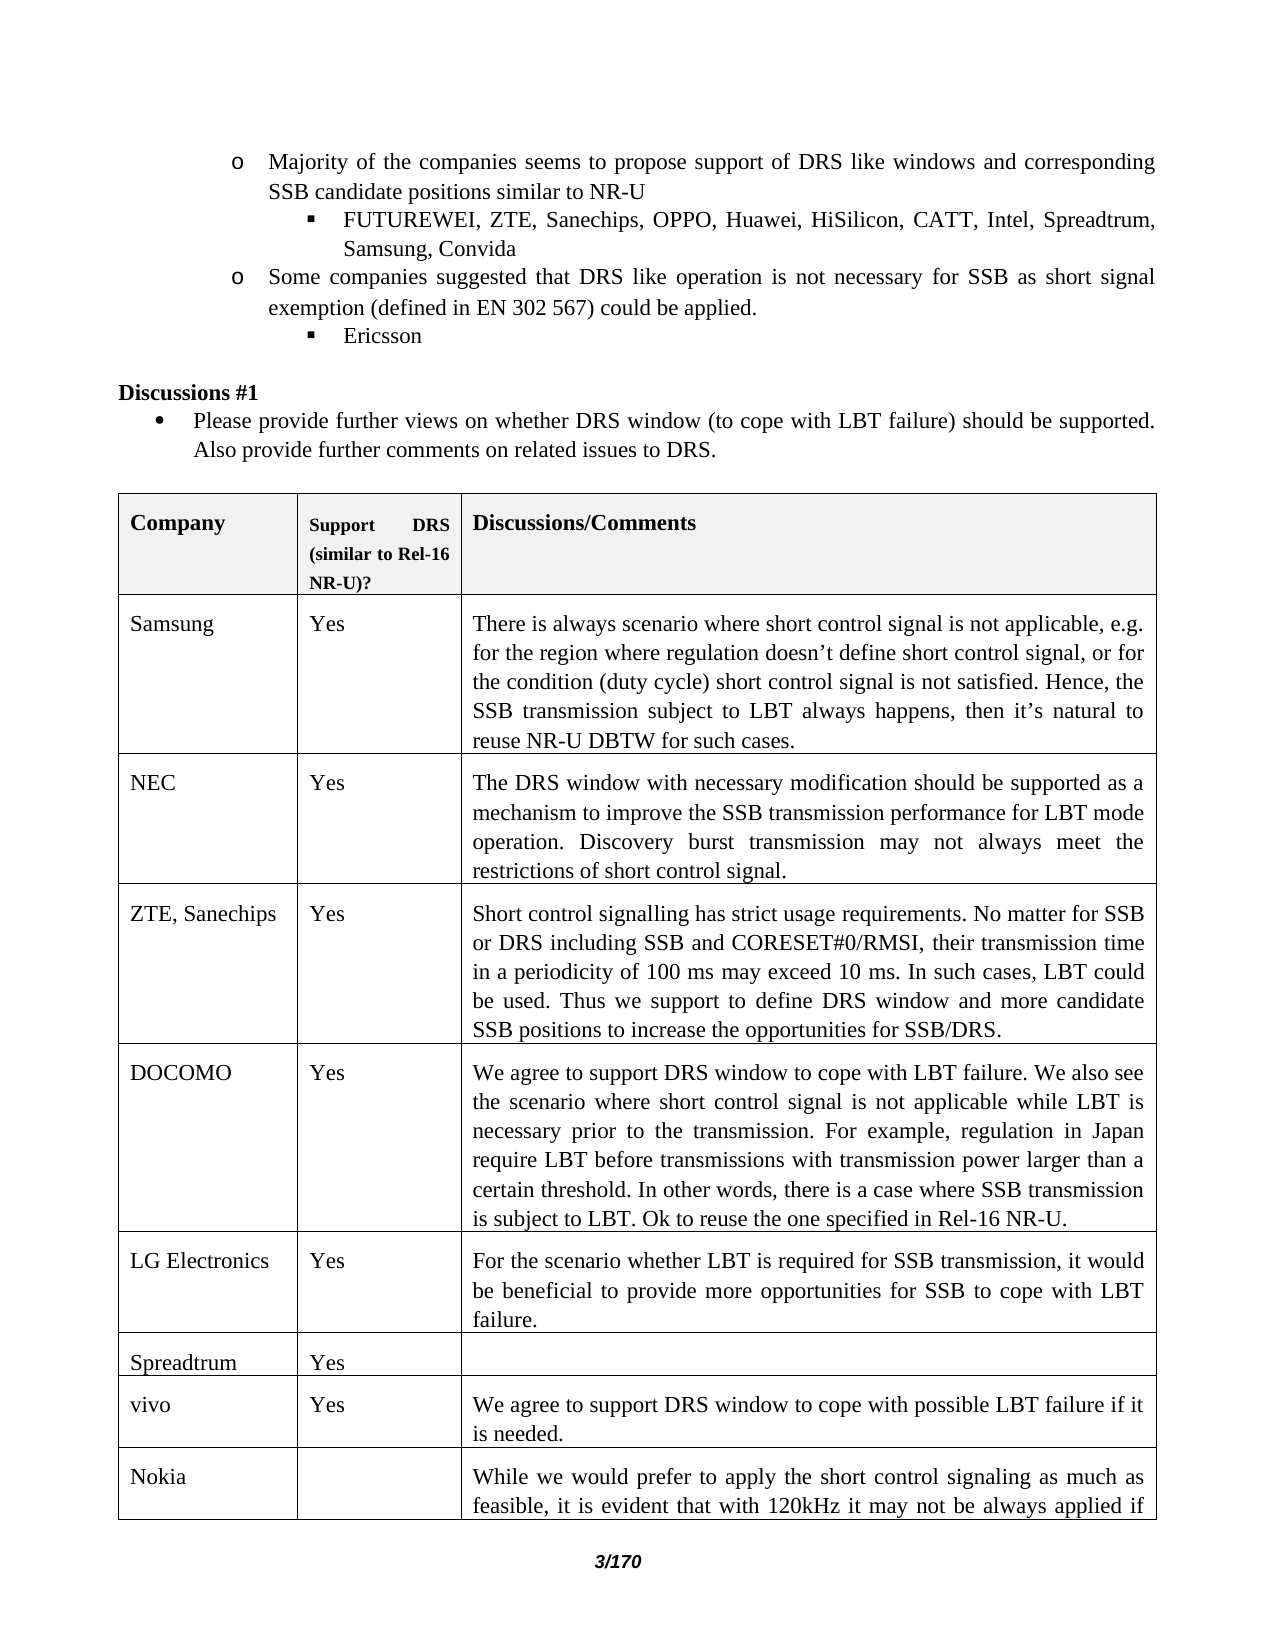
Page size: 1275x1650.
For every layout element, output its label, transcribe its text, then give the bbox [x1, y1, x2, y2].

table_cell NEC [119, 754, 297, 883]
table_cell We agree to support DRS window to cope with LBT failure. We also see the scenario where short control signal is not applicable while LBT is necessary prior to the transmission. For example, regulation in Japan require LBT before transmissions with transmission power larger than a certain threshold. In other words, there is a case where SSB transmission is subject to LBT. Ok to reuse the one specified in Rel-16 NR-U. [462, 1044, 1156, 1231]
table_cell For the scenario whether LBT is required for SSB transmission, it would be beneficial to provide more opportunities for SSB to cope with LBT failure. [462, 1232, 1156, 1332]
list Please provide further views on whether DRS window (to cope with LBT failure) should be supported. Also provide further comments on related issues to DRS. [156, 407, 1157, 462]
list Some companies suggested that DRS like operation is not necessary for SSB as short signal exemption (defined in EN 302 567) could be applied. [231, 263, 1157, 320]
table_cell Short control signalling has strict usage requirements. No matter for SSB or DRS including SSB and CORESET#0/RMSI, their transmission time in a periodicity of 100 ms may exceed 10 ms. In such cases, LBT could be used. Thus we support to define DRS window and more candidate SSB positions to increase the opportunities for SSB/DRS. [462, 884, 1156, 1043]
table_cell [462, 1333, 1156, 1375]
table_cell LG Electronics [119, 1232, 297, 1332]
table_cell The DRS window with necessary modification should be supported as a mechanism to improve the SSB transmission performance for LBT mode operation. Discovery burst transmission may not always meet the restrictions of short control signal. [462, 754, 1156, 883]
table_cell There is always scenario where short control signal is not applicable, e.g. for the region where regulation doesn’t define short control signal, or for the condition (duty cycle) short control signal is not satisfied. Hence, the SSB transmission subject to LBT always happens, then it’s natural to reuse NR-U DBTW for such cases. [462, 595, 1156, 753]
text Discussions #1 [118, 379, 1157, 405]
table_cell Spreadtrum [119, 1333, 297, 1375]
list Ericsson [306, 322, 1157, 348]
table_cell Yes [298, 1376, 461, 1447]
table_cell [298, 1448, 461, 1519]
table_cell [462, 1448, 1156, 1519]
table_cell Yes [298, 884, 461, 1043]
list Majority of the companies seems to propose support of DRS like windows and corresponding SSB candidate positions similar to NR-U [231, 148, 1157, 204]
table_cell Yes [298, 1333, 461, 1375]
table_header Support DRS (similar to Rel-16 NR-U)? [298, 494, 461, 594]
table_cell Nokia [119, 1448, 297, 1519]
table_header Company [119, 494, 297, 594]
list FUTUREWEI, ZTE, Sanechips, OPPO, Huawei, HiSilicon, CATT, Intel, Spreadtrum, Samsung, Convida [306, 206, 1157, 261]
table_cell ZTE, Sanechips [119, 884, 297, 1043]
table_cell Yes [298, 595, 461, 753]
table_cell We agree to support DRS window to cope with possible LBT failure if it is needed. [462, 1376, 1156, 1447]
table_cell vivo [119, 1376, 297, 1447]
table_cell Yes [298, 1232, 461, 1332]
table_cell Samsung [119, 595, 297, 753]
table_cell DOCOMO [119, 1044, 297, 1231]
table_cell Yes [298, 754, 461, 883]
table_header Discussions/Comments [462, 494, 1156, 594]
table_cell Yes [298, 1044, 461, 1231]
